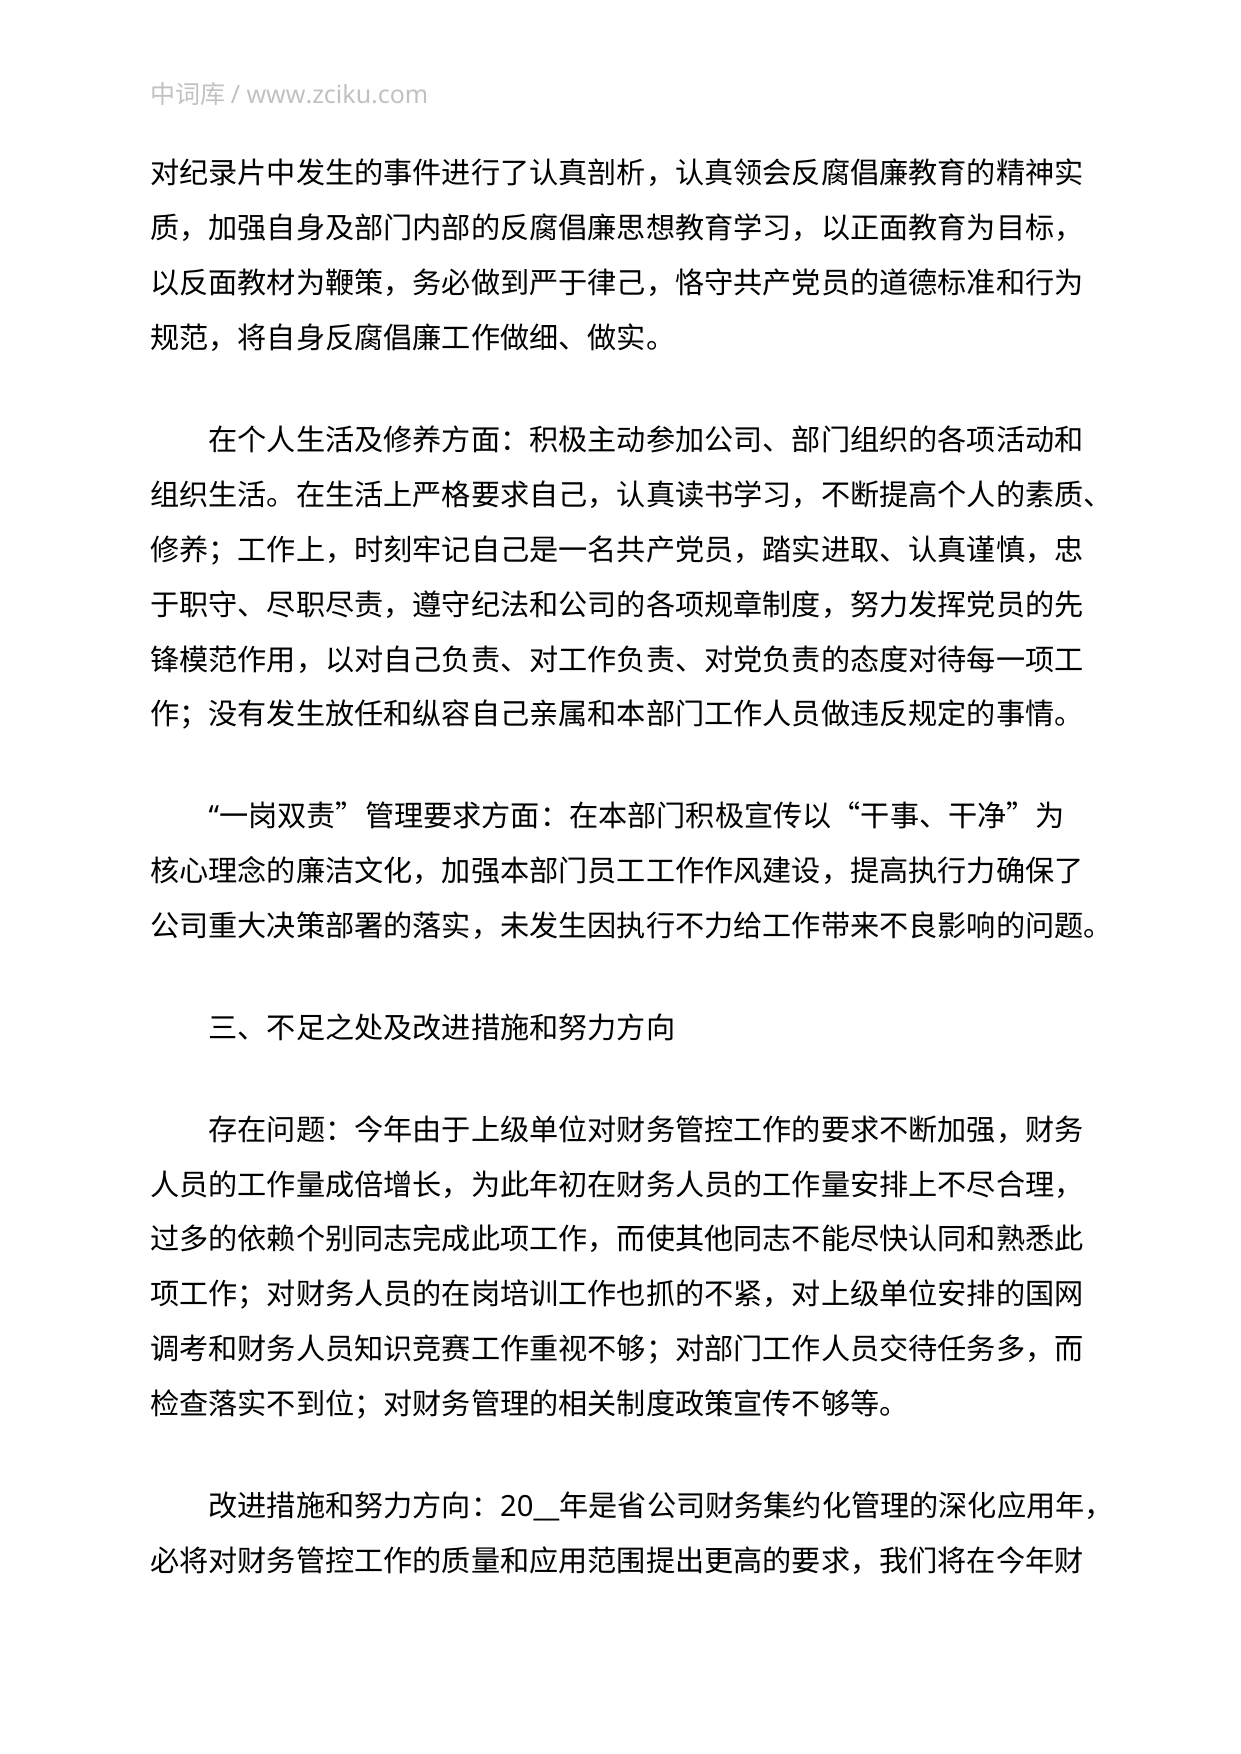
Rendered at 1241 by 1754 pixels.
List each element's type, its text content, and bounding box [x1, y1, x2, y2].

text 在个人生活及修养方面：积极主动参加公司、部门组织的各项活动和组织生活。在生活上严格要求自己，认真读书学习，不断提高个人的素质、修养；工作上，时刻牢记自己是一名共产党员，踏实进取、认真谨慎，忠于职守、尽职尽责，遵守纪法和公司的各项规章制度，努力发挥党员的先锋模范作用，以对自己负责、对工作负责、对党负责的态度对待每一项工作；没有发生放任和纵容自己亲属和本部门工作人员做违反规定的事情。 [150, 416, 1090, 733]
text 存在问题：今年由于上级单位对财务管控工作的要求不断加强，财务人员的工作量成倍增长，为此年初在财务人员的工作量安排上不尽合理，过多的依赖个别同志完成此项工作，而使其他同志不能尽快认同和熟悉此项工作；对财务人员的在岗培训工作也抓的不紧，对上级单位安排的国网调考和财务人员知识竞赛工作重视不够；对部门工作人员交待任务多，而检查落实不到位；对财务管理的相关制度政策宣传不够等。 [150, 1106, 1090, 1423]
text “一岗双责”管理要求方面：在本部门积极宣传以“干事、干净”为核心理念的廉洁文化，加强本部门员工工作作风建设，提高执行力确保了公司重大决策部署的落实，未发生因执行不力给工作带来不良影响的问题。 [150, 793, 1090, 945]
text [150, 1482, 1090, 1580]
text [150, 150, 1090, 357]
text 三、不足之处及改进措施和努力方向 [150, 1004, 1090, 1047]
